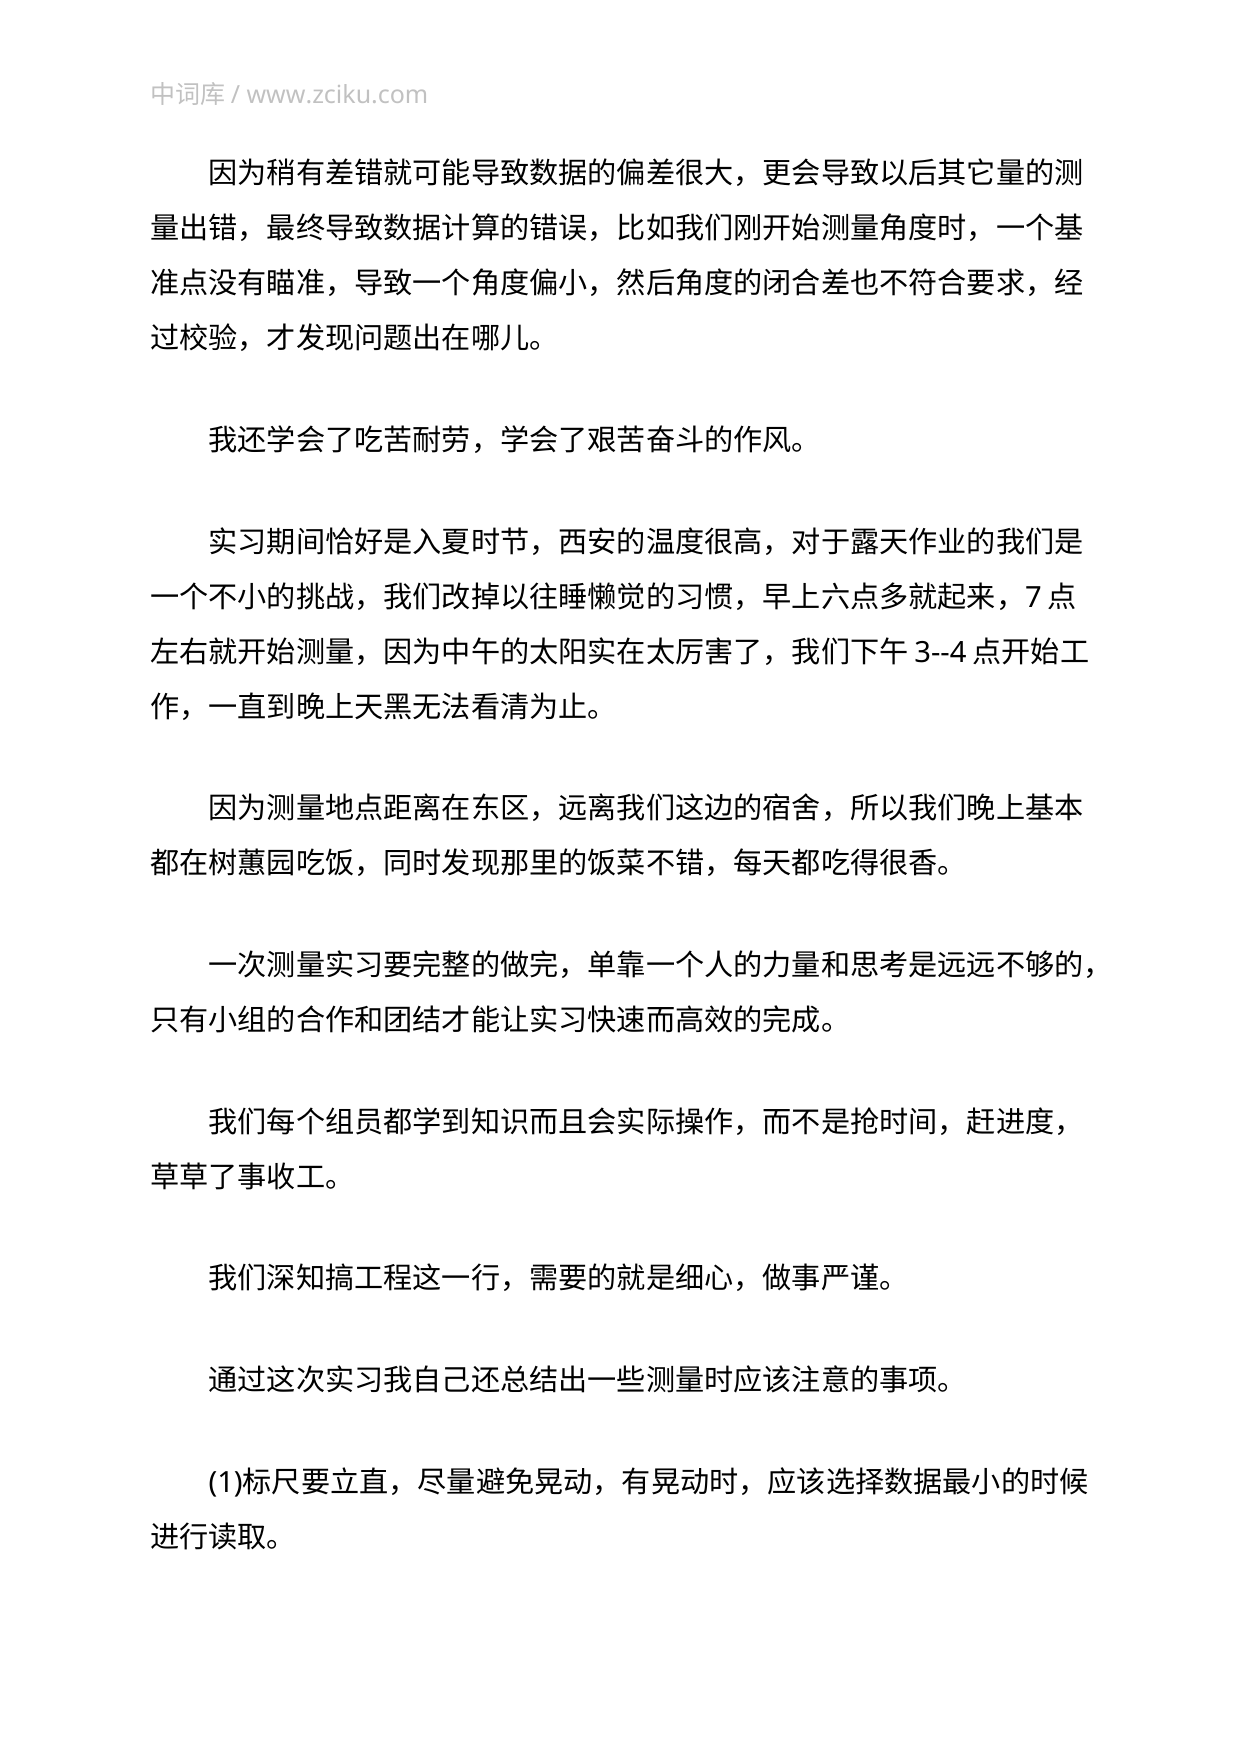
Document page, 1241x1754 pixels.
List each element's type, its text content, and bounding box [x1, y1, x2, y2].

text (1)标尺要立直，尽量避免晃动，有晃动时，应该选择数据最小的时候进行读取。 [150, 1458, 1090, 1556]
text 我们每个组员都学到知识而且会实际操作，而不是抢时间，赶进度，草草了事收工。 [150, 1098, 1090, 1195]
text 因为测量地点距离在东区，远离我们这边的宿舍，所以我们晚上基本都在树蕙园吃饭，同时发现那里的饭菜不错，每天都吃得很香。 [150, 785, 1090, 882]
text 实习期间恰好是入夏时节，西安的温度很高，对于露天作业的我们是一个不小的挑战，我们改掉以往睡懒觉的习惯，早上六点多就起来，7点左右就开始测量，因为中午的太阳实在太厉害了，我们下午3--4点开始工作，一直到晚上天黑无法看清为止。 [150, 518, 1090, 725]
text 因为稍有差错就可能导致数据的偏差很大，更会导致以后其它量的测量出错，最终导致数据计算的错误，比如我们刚开始测量角度时，一个基准点没有瞄准，导致一个角度偏小，然后角度的闭合差也不符合要求，经过校验，才发现问题出在哪儿。 [150, 150, 1090, 357]
text 一次测量实习要完整的做完，单靠一个人的力量和思考是远远不够的，只有小组的合作和团结才能让实习快速而高效的完成。 [150, 942, 1090, 1039]
text 通过这次实习我自己还总结出一些测量时应该注意的事项。 [150, 1357, 1090, 1399]
text 我还学会了吃苦耐劳，学会了艰苦奋斗的作风。 [150, 416, 1090, 459]
text 我们深知搞工程这一行，需要的就是细心，做事严谨。 [150, 1255, 1090, 1297]
